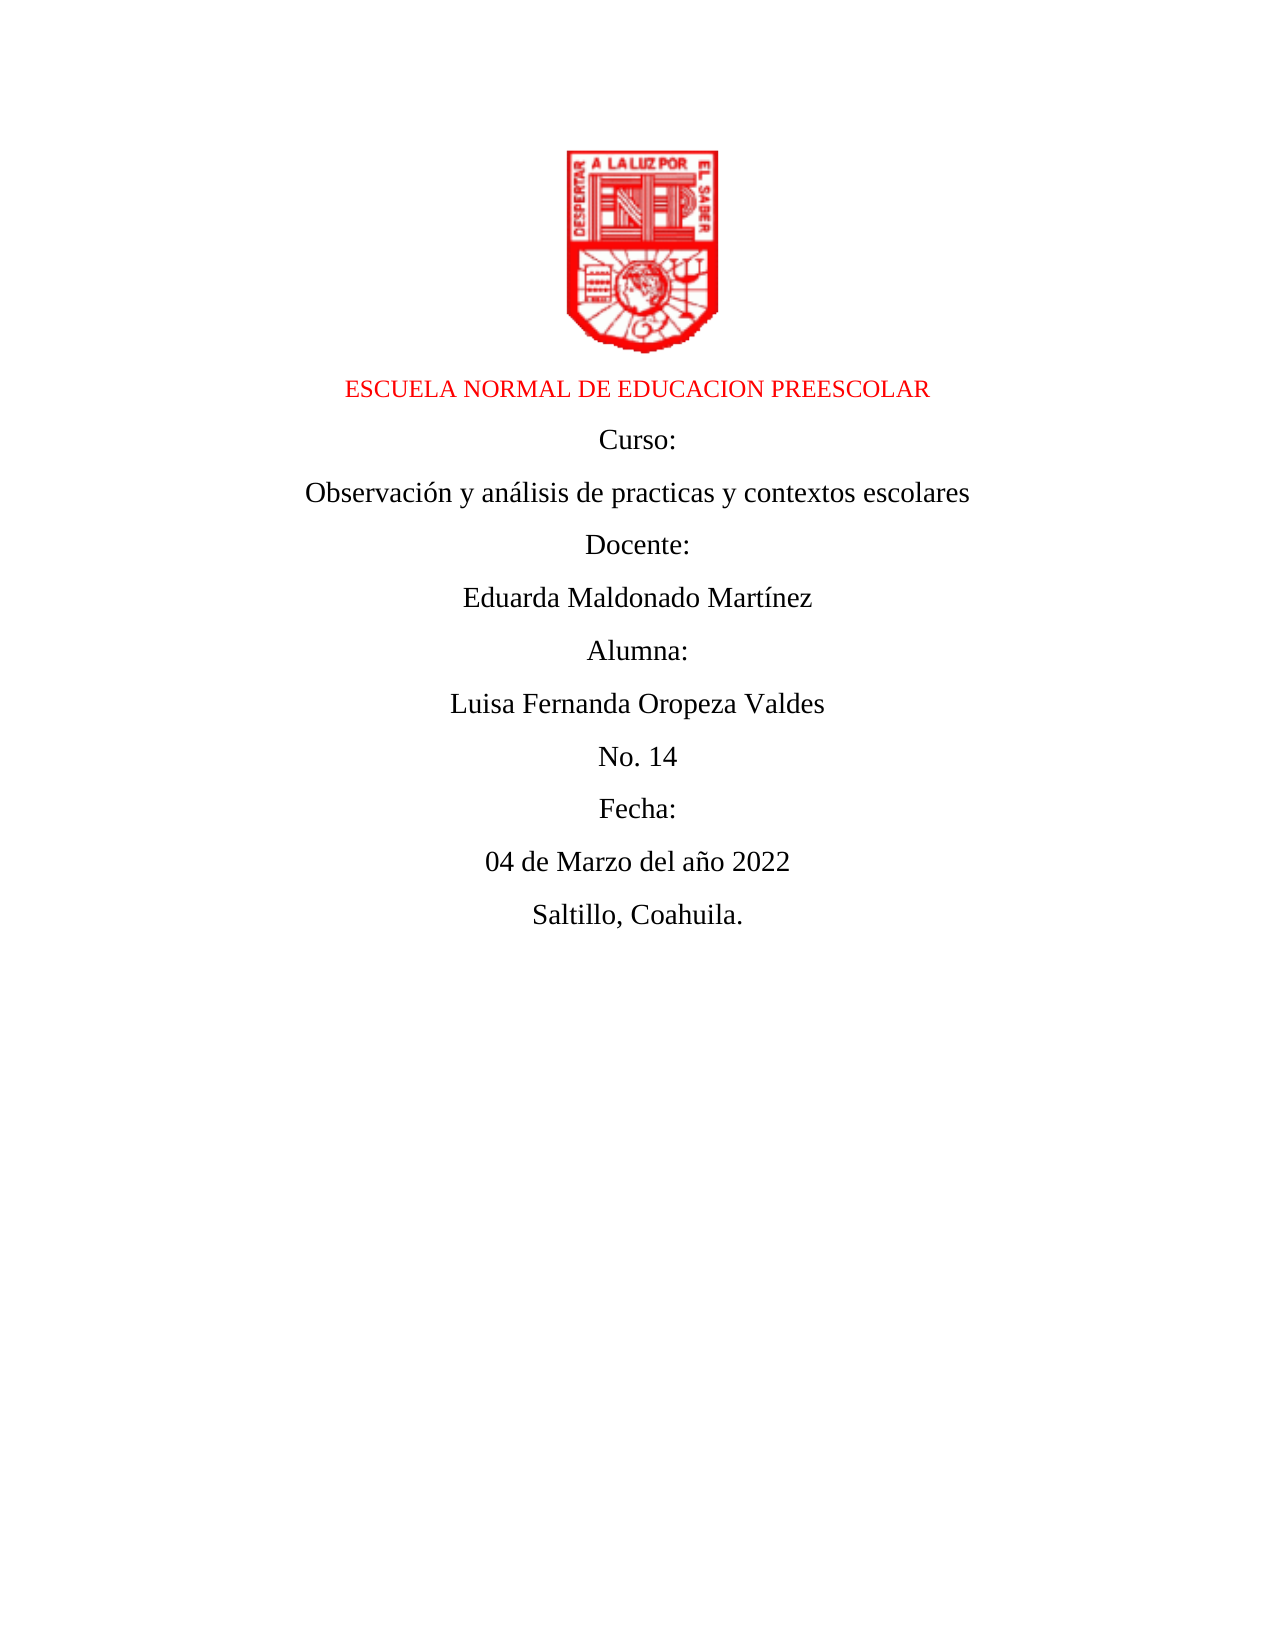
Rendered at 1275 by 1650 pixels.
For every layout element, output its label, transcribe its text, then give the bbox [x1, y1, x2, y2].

text Observación y análisis de practicas y contextos escolares [177, 475, 1098, 508]
text Luisa Fernanda Oropeza Valdes [177, 686, 1098, 719]
text Fecha: [177, 792, 1098, 825]
text Docente: [177, 527, 1098, 561]
text 04 de Marzo del año 2022 [177, 844, 1098, 878]
text No. 14 [177, 739, 1098, 772]
text Alumna: [177, 633, 1098, 667]
text Eduarda Maldonado Martínez [177, 580, 1098, 614]
text Saltillo, Coahuila. [177, 897, 1098, 931]
text ESCUELA NORMAL DE EDUCACION PREESCOLAR [177, 374, 1098, 403]
picture [502, 147, 773, 356]
text Curso: [177, 422, 1098, 455]
